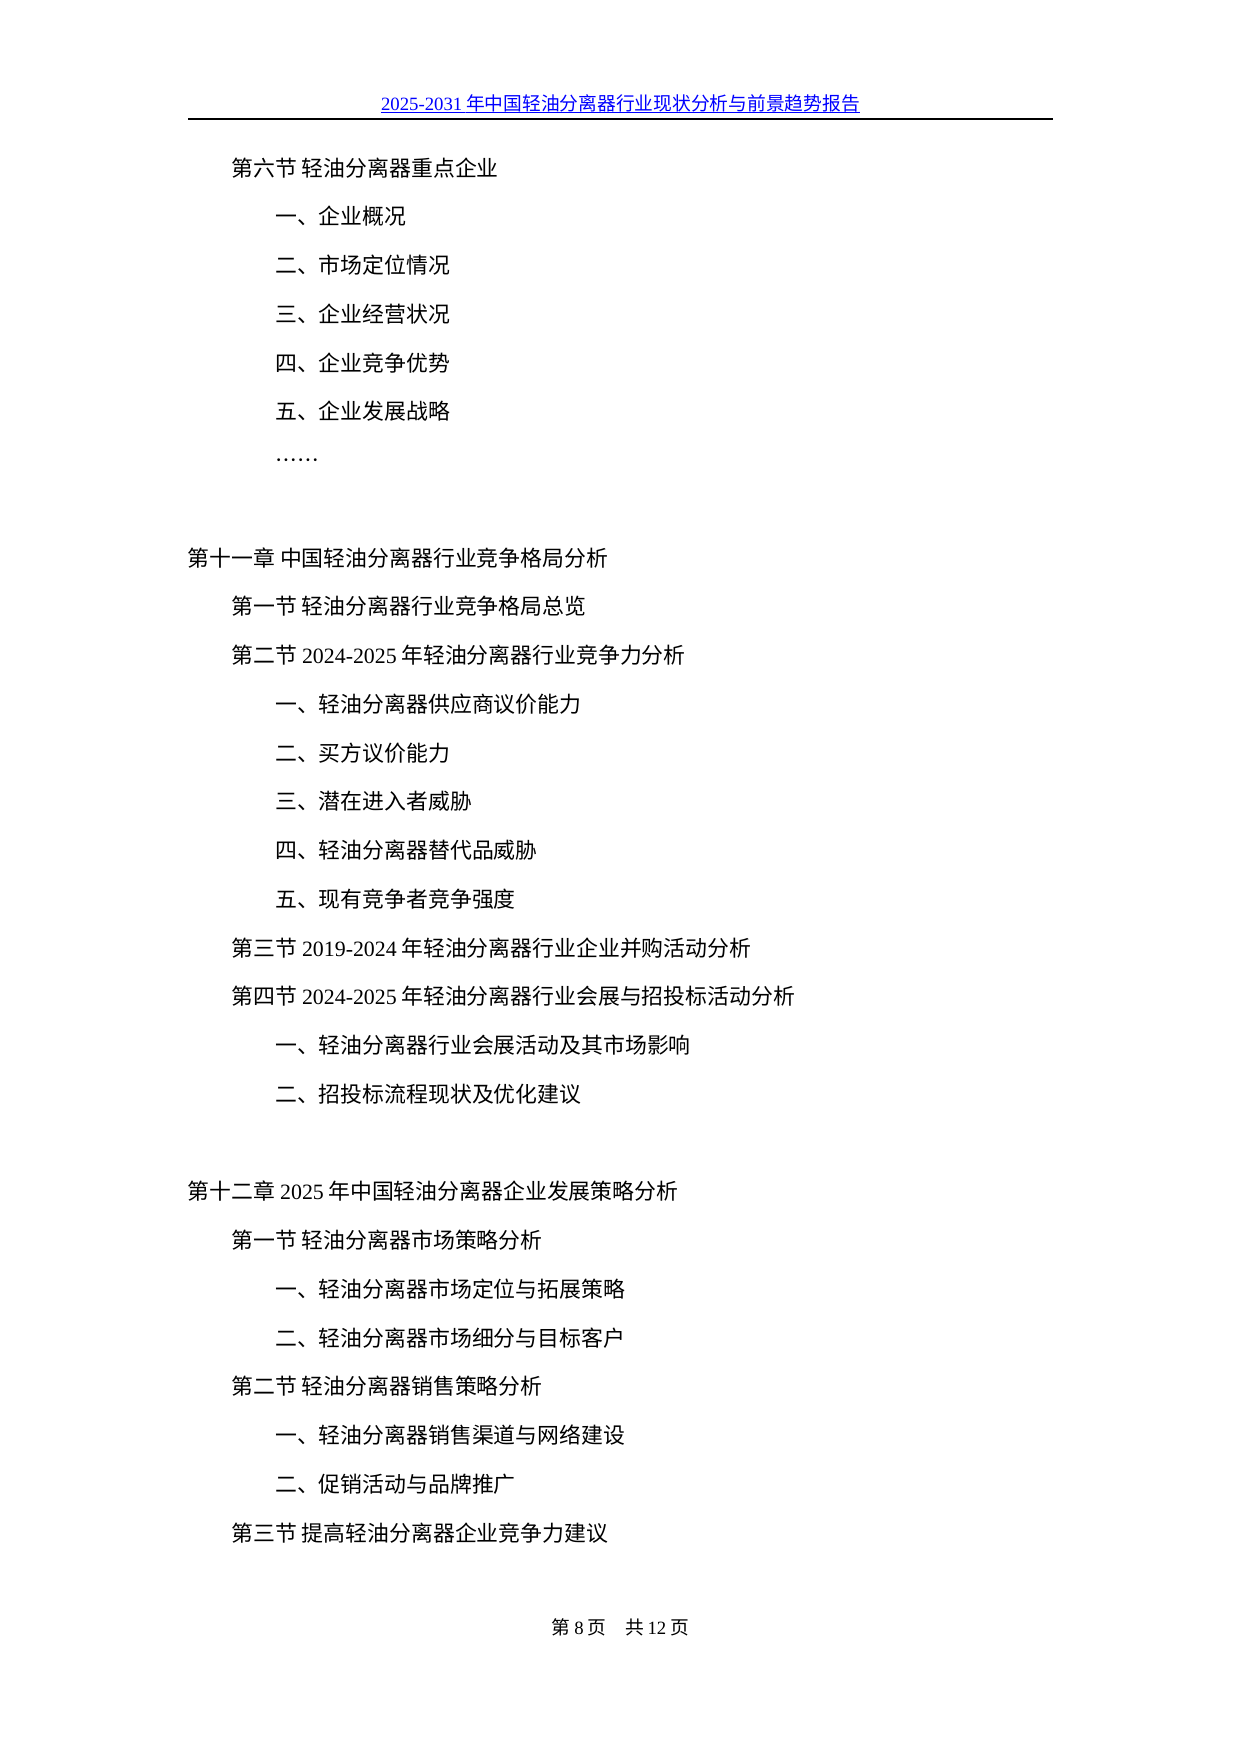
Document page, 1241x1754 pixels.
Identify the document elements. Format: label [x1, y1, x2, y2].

text [187, 150, 1053, 1548]
